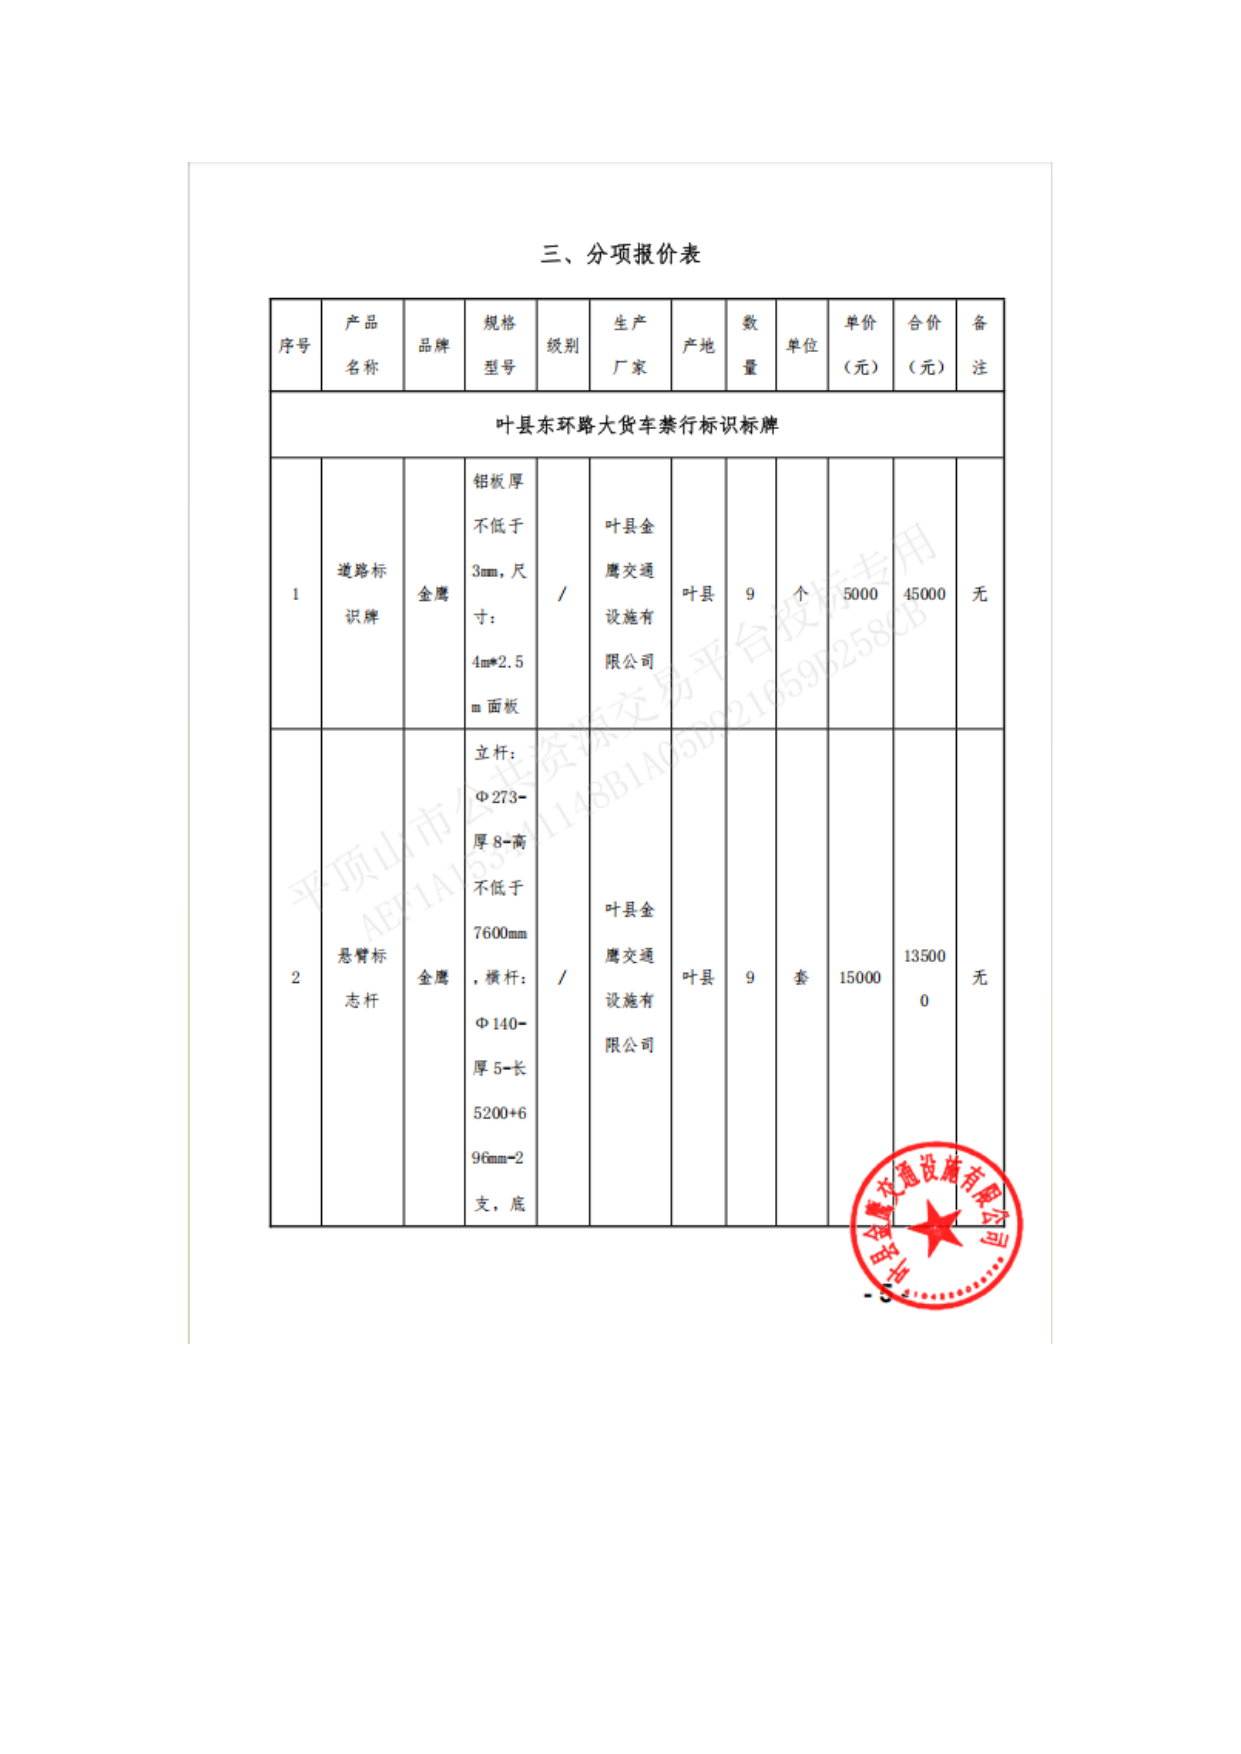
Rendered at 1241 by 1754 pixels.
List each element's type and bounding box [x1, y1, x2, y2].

picture [187, 162, 1053, 1344]
